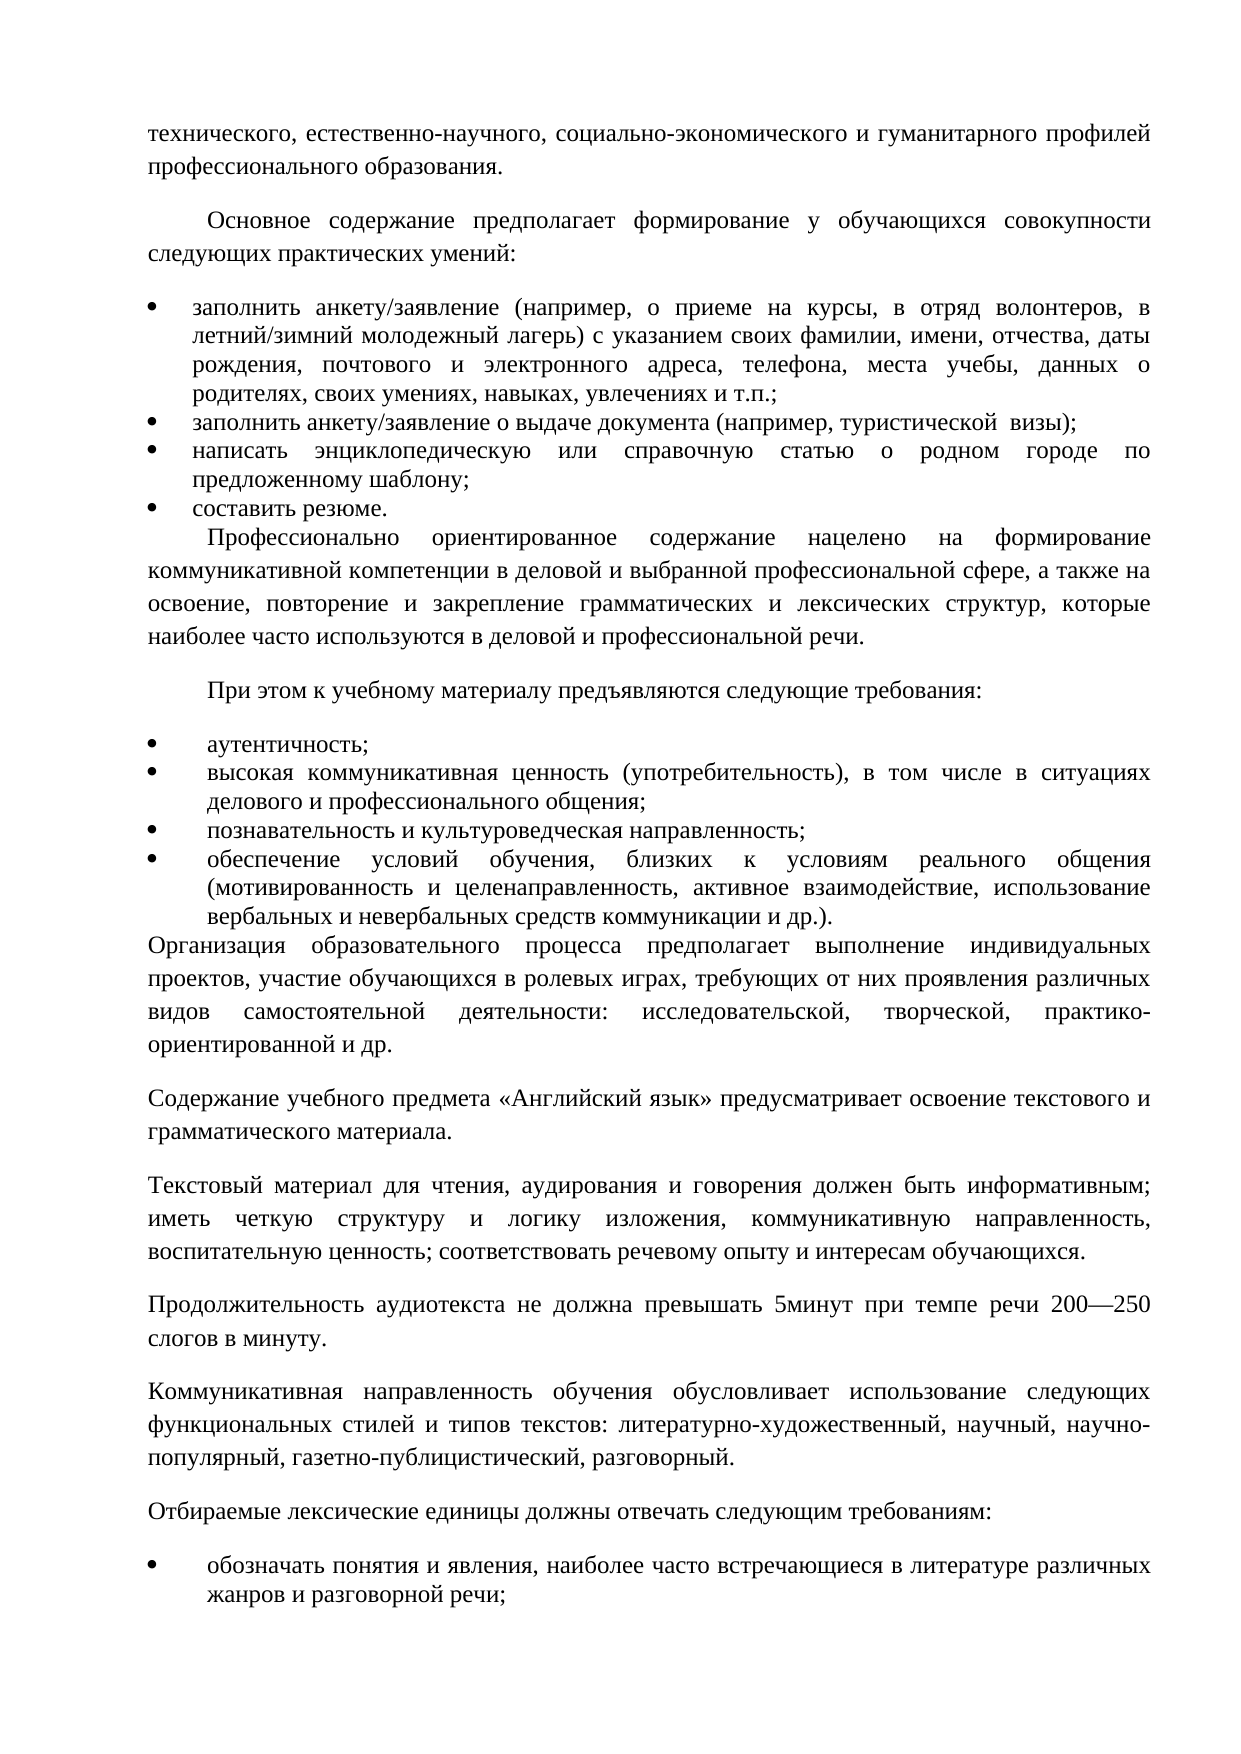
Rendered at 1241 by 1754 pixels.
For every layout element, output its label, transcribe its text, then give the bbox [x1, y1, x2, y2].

list познавательность и культуроведческая направленность; [148, 815, 1152, 844]
text Содержание учебного предмета «Английский язык» предусматривает освоение текстового и грамматического материала. [148, 1083, 1152, 1144]
text Текстовый материал для чтения, аудирования и говорения должен быть информативным; иметь четкую структуру и логику изложения, коммуникативную направленность, воспитательную ценность; соответствовать речевому опыту и интересам обучающихся. [148, 1170, 1152, 1264]
list написать энциклопедическую или справочную статью о родном городе по предложенному шаблону; [148, 436, 1152, 493]
text Коммуникативная направленность обучения обусловливает использование следующих функциональных стилей и типов текстов: литературно-художественный, научный, научно-популярный, газетно-публицистический, разговорный. [148, 1376, 1152, 1471]
list заполнить анкету/заявление (например, о приеме на курсы, в отряд волонтеров, в летний/зимний молодежный лагерь) с указанием своих фамилии, имени, отчества, даты рождения, почтового и электронного адреса, телефона, места учебы, данных о родителях, своих умениях, навыках, увлечениях и т.п.; [148, 292, 1152, 407]
text Профессионально ориентированное содержание нацелено на формирование коммуникативной компетенции в деловой и выбранной профессиональной сфере, а также на освоение, повторение и закрепление грамматических и лексических структур, которые наиболее часто используются в деловой и профессиональной речи. [148, 522, 1152, 650]
text Основное содержание предполагает формирование у обучающихся совокупности следующих практических умений: [148, 205, 1152, 267]
list обеспечение условий обучения, близких к условиям реального общения (мотивированность и целенаправленность, активное взаимодействие, использование вербальных и невербальных средств коммуникации и др.). [148, 844, 1152, 930]
list обозначать понятия и явления, наиболее часто встречающиеся в литературе различных жанров и разговорной речи; [148, 1550, 1152, 1608]
list составить резюме. [148, 493, 1152, 522]
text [148, 118, 1152, 180]
list аутентичность; [148, 729, 1152, 757]
text Продолжительность аудиотекста не должна превышать 5минут при темпе речи 200—250 слогов в минуту. [148, 1289, 1152, 1351]
list высокая коммуникативная ценность (употребительность), в том числе в ситуациях делового и профессионального общения; [148, 757, 1152, 815]
text Отбираемые лексические единицы должны отвечать следующим требованиям: [148, 1496, 1152, 1525]
list заполнить анкету/заявление о выдаче документа (например, туристической визы); [148, 407, 1152, 436]
text Организация образовательного процесса предполагает выполнение индивидуальных проектов, участие обучающихся в ролевых играх, требующих от них проявления различных видов самостоятельной деятельности: исследовательской, творческой, практико-ориентированной и др. [148, 930, 1152, 1058]
text При этом к учебному материалу предъявляются следующие требования: [148, 675, 1152, 703]
